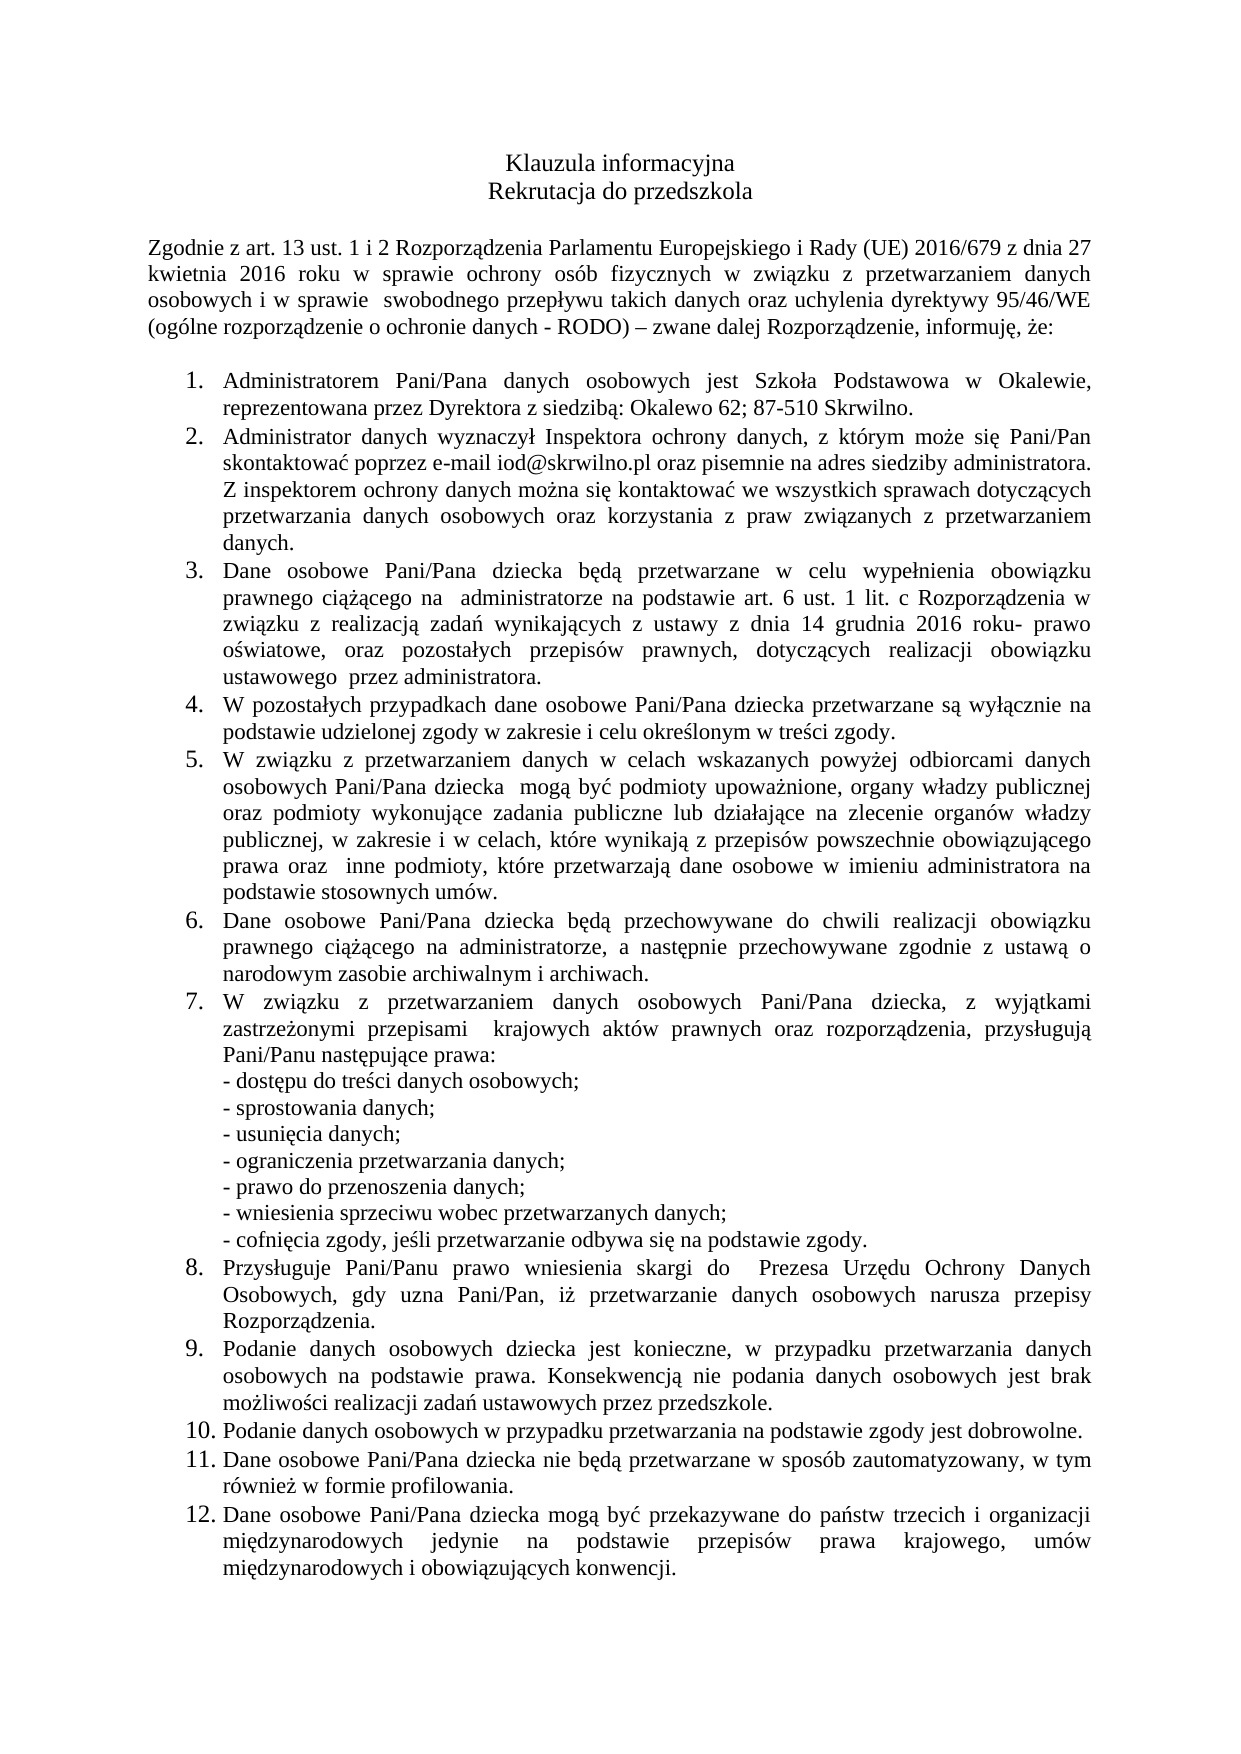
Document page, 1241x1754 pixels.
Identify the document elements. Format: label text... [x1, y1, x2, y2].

list - dostępu do treści danych osobowych; [223, 1068, 1093, 1094]
list Dane osobowe Pani/Pana dziecka będą przechowywane do chwili realizacji obowiązku prawnego ciążącego na administratorze, a następnie przechowywane zgodnie z ustawą o narodowym zasobie archiwalnym i archiwach. [185, 905, 1093, 986]
list W związku z przetwarzaniem danych w celach wskazanych powyżej odbiorcami danych osobowych Pani/Pana dziecka mogą być podmioty upoważnione, organy władzy publicznej oraz podmioty wykonujące zadania publiczne lub działające na zlecenie organów władzy publicznej, w zakresie i w celach, które wynikają z przepisów powszechnie obowiązującego prawa oraz inne podmioty, które przetwarzają dane osobowe w imieniu administratora na podstawie stosownych umów. [185, 744, 1093, 905]
list W związku z przetwarzaniem danych osobowych Pani/Pana dziecka, z wyjątkami zastrzeżonymi przepisami krajowych aktów prawnych oraz rozporządzenia, przysługują Pani/Panu następujące prawa: [185, 986, 1093, 1068]
list - cofnięcia zgody, jeśli przetwarzanie odbywa się na podstawie zgody. [223, 1226, 1093, 1252]
list Dane osobowe Pani/Pana dziecka będą przetwarzane w celu wypełnienia obowiązku prawnego ciążącego na administratorze na podstawie art. 6 ust. 1 lit. c Rozporządzenia w związku z realizacją zadań wynikających z ustawy z dnia 14 grudnia 2016 roku- prawo oświatowe, oraz pozostałych przepisów prawnych, dotyczących realizacji obowiązku ustawowego przez administratora. [185, 555, 1093, 689]
list - ograniczenia przetwarzania danych; [223, 1147, 1093, 1173]
list Administrator danych wyznaczył Inspektora ochrony danych, z którym może się Pani/Pan skontaktować poprzez e-mail iod@skrwilno.pl oraz pisemnie na adres siedziby administratora. Z inspektorem ochrony danych można się kontaktować we wszystkich sprawach dotyczących przetwarzania danych osobowych oraz korzystania z praw związanych z przetwarzaniem danych. [185, 421, 1093, 555]
list Podanie danych osobowych dziecka jest konieczne, w przypadku przetwarzania danych osobowych na podstawie prawa. Konsekwencją nie podania danych osobowych jest brak możliwości realizacji zadań ustawowych przez przedszkole. [185, 1333, 1093, 1415]
list - wniesienia sprzeciwu wobec przetwarzanych danych; [223, 1199, 1093, 1226]
list Administratorem Pani/Pana danych osobowych jest Szkoła Podstawowa w Okalewie, reprezentowana przez Dyrektora z siedzibą: Okalewo 62; 87-510 Skrwilno. [185, 366, 1093, 421]
text Zgodnie z art. 13 ust. 1 i 2 Rozporządzenia Parlamentu Europejskiego i Rady (UE) 2016/679 z dnia 27 kwietnia 2016 roku w sprawie ochrony osób fizycznych w związku z przetwarzaniem danych osobowych i w sprawie swobodnego przepływu takich danych oraz uchylenia dyrektywy 95/46/WE (ogólne rozporządzenie o ochronie danych - RODO) – zwane dalej Rozporządzenie, informuję, że: [148, 234, 1093, 339]
text Klauzula informacyjna [148, 148, 1093, 176]
text Rekrutacja do przedszkola [148, 176, 1093, 205]
list Dane osobowe Pani/Pana dziecka nie będą przetwarzane w sposób zautomatyzowany, w tym również w formie profilowania. [185, 1444, 1093, 1499]
list W pozostałych przypadkach dane osobowe Pani/Pana dziecka przetwarzane są wyłącznie na podstawie udzielonej zgody w zakresie i celu określonym w treści zgody. [185, 689, 1093, 744]
list - prawo do przenoszenia danych; [223, 1173, 1093, 1199]
list Podanie danych osobowych w przypadku przetwarzania na podstawie zgody jest dobrowolne. [185, 1415, 1093, 1444]
list - usunięcia danych; [223, 1120, 1093, 1147]
list - sprostowania danych; [223, 1094, 1093, 1120]
list Dane osobowe Pani/Pana dziecka mogą być przekazywane do państw trzecich i organizacji międzynarodowych jedynie na podstawie przepisów prawa krajowego, umów międzynarodowych i obowiązujących konwencji. [185, 1499, 1093, 1580]
list Przysługuje Pani/Panu prawo wniesienia skargi do Prezesa Urzędu Ochrony Danych Osobowych, gdy uzna Pani/Pan, iż przetwarzanie danych osobowych narusza przepisy Rozporządzenia. [185, 1252, 1093, 1333]
